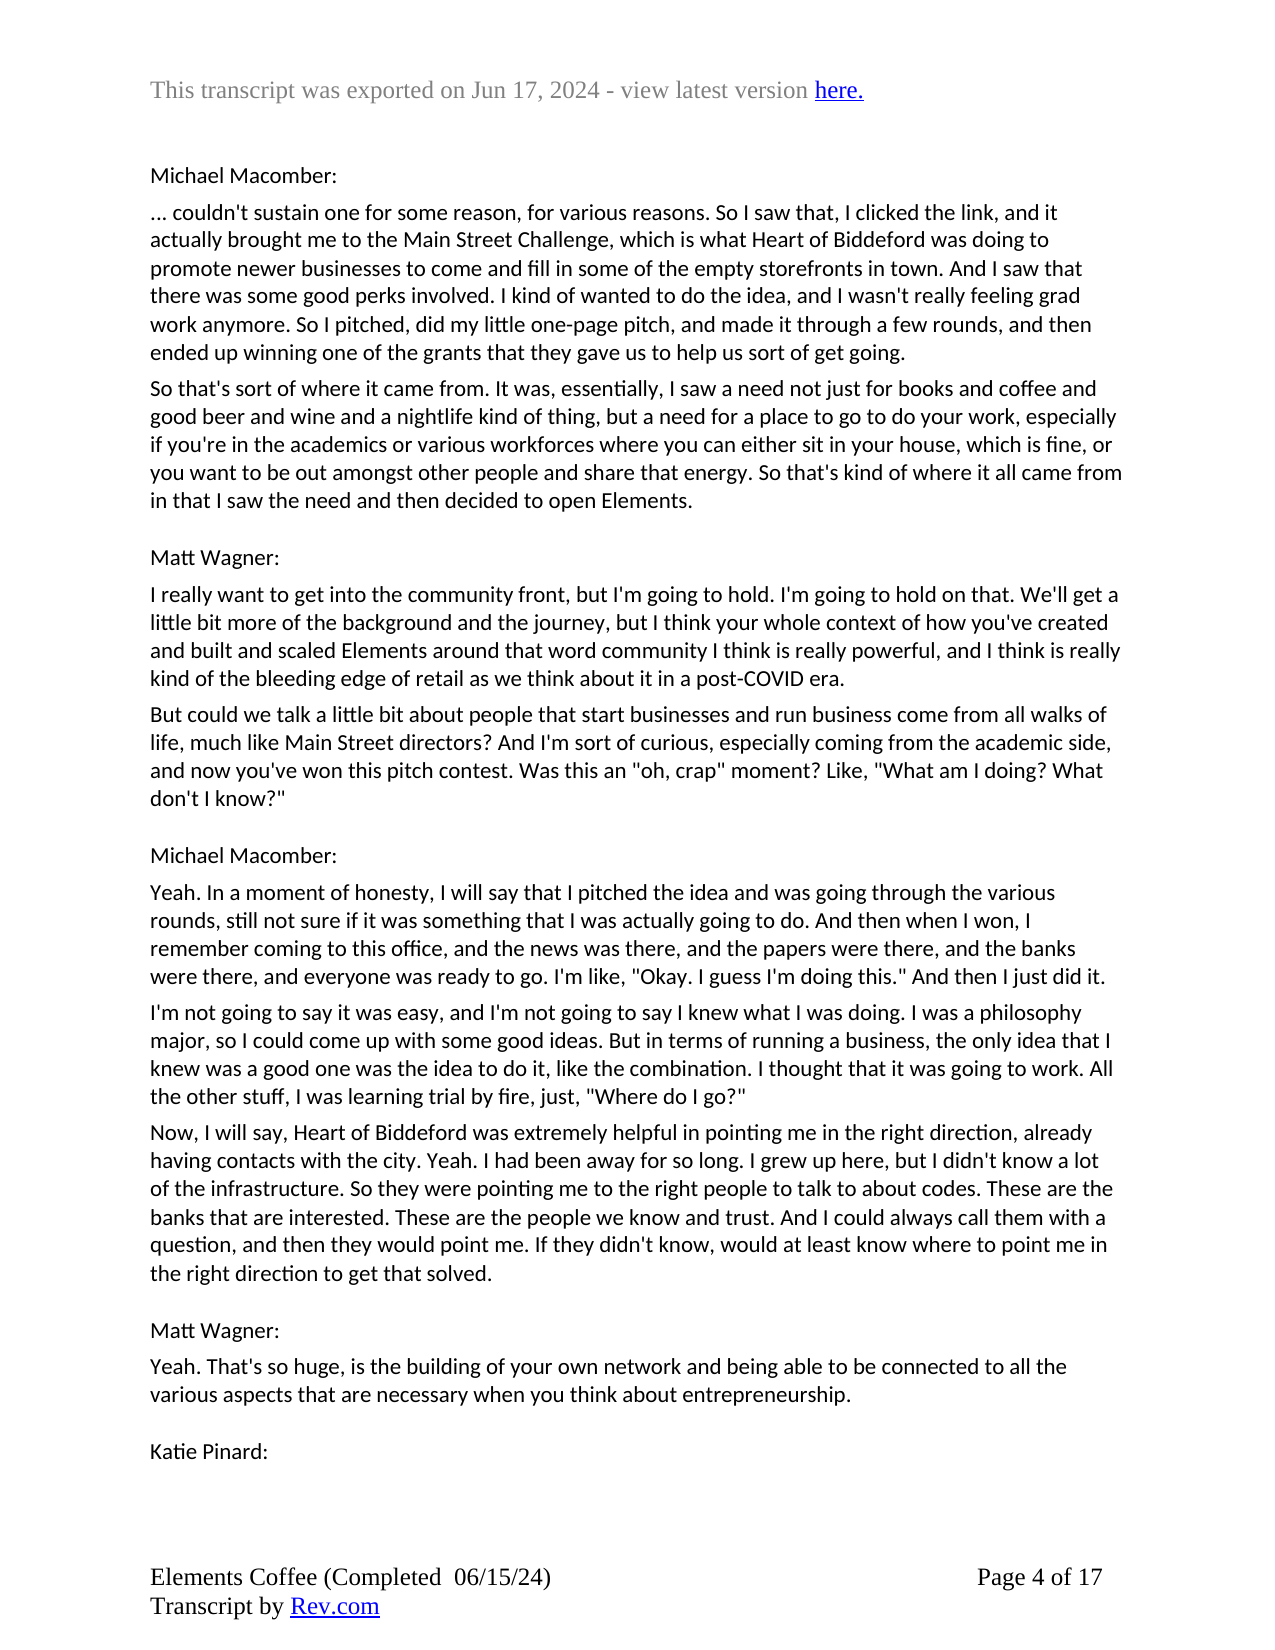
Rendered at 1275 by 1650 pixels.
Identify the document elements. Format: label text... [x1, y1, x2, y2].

text Yeah. That's so huge, is the building of your own network and being able to be connected to all the various aspects that are necessary when you think about entrepreneurship. [150, 1352, 1125, 1408]
text Katie Pinard: [150, 1437, 1125, 1465]
text Matt Wagner: [150, 543, 1125, 571]
text Michael Macomber: [150, 841, 1125, 869]
text Matt Wagner: [150, 1316, 1125, 1344]
text Now, I will say, Heart of Biddeford was extremely helpful in pointing me in the right direction, already having contacts with the city. Yeah. I had been away for so long. I grew up here, but I didn't know a lot of the infrastructure. So they were pointing me to the right people to talk to about codes. These are the banks that are interested. These are the people we know and trust. And I could always call them with a question, and then they would point me. If they didn't know, would at least know where to point me in the right direction to get that solved. [150, 1118, 1125, 1287]
text I'm not going to say it was easy, and I'm not going to say I knew what I was doing. I was a philosophy major, so I could come up with some good ideas. But in terms of running a business, the only idea that I knew was a good one was the idea to do it, like the combination. I thought that it was going to work. All the other stuff, I was learning trial by fire, just, "Where do I go?" [150, 998, 1125, 1110]
text But could we talk a little bit about people that start businesses and run business come from all walks of life, much like Main Street directors? And I'm sort of curious, especially coming from the academic side, and now you've won this pitch contest. Was this an "oh, crap" moment? Like, "What am I doing? What don't I know?" [150, 700, 1125, 812]
text Michael Macomber: [150, 161, 1125, 189]
text Yeah. In a moment of honesty, I will say that I pitched the idea and was going through the various rounds, still not sure if it was something that I was actually going to do. And then when I won, I remember coming to this office, and the news was there, and the papers were there, and the banks were there, and everyone was ready to go. I'm like, "Okay. I guess I'm doing this." And then I just did it. [150, 878, 1125, 990]
text So that's sort of where it came from. It was, essentially, I saw a need not just for books and coffee and good beer and wine and a nightlife kind of thing, but a need for a place to go to do your work, especially if you're in the academics or various workforces where you can either sit in your house, which is fine, or you want to be out amongst other people and share that energy. So that's kind of where it all came from in that I saw the need and then decided to open Elements. [150, 374, 1125, 514]
text I really want to get into the community front, but I'm going to hold. I'm going to hold on that. We'll get a little bit more of the background and the journey, but I think your whole context of how you've created and built and scaled Elements around that word community I think is really powerful, and I think is really kind of the bleeding edge of retail as we think about it in a post-COVID era. [150, 580, 1125, 692]
text ... couldn't sustain one for some reason, for various reasons. So I saw that, I clicked the link, and it actually brought me to the Main Street Challenge, which is what Heart of Biddeford was doing to promote newer businesses to come and fill in some of the empty storefronts in town. And I saw that there was some good perks involved. I kind of wanted to do the idea, and I wasn't really feeling grad work anymore. So I pitched, did my little one-page pitch, and made it through a few rounds, and then ended up winning one of the grants that they gave us to help us sort of get going. [150, 198, 1125, 366]
